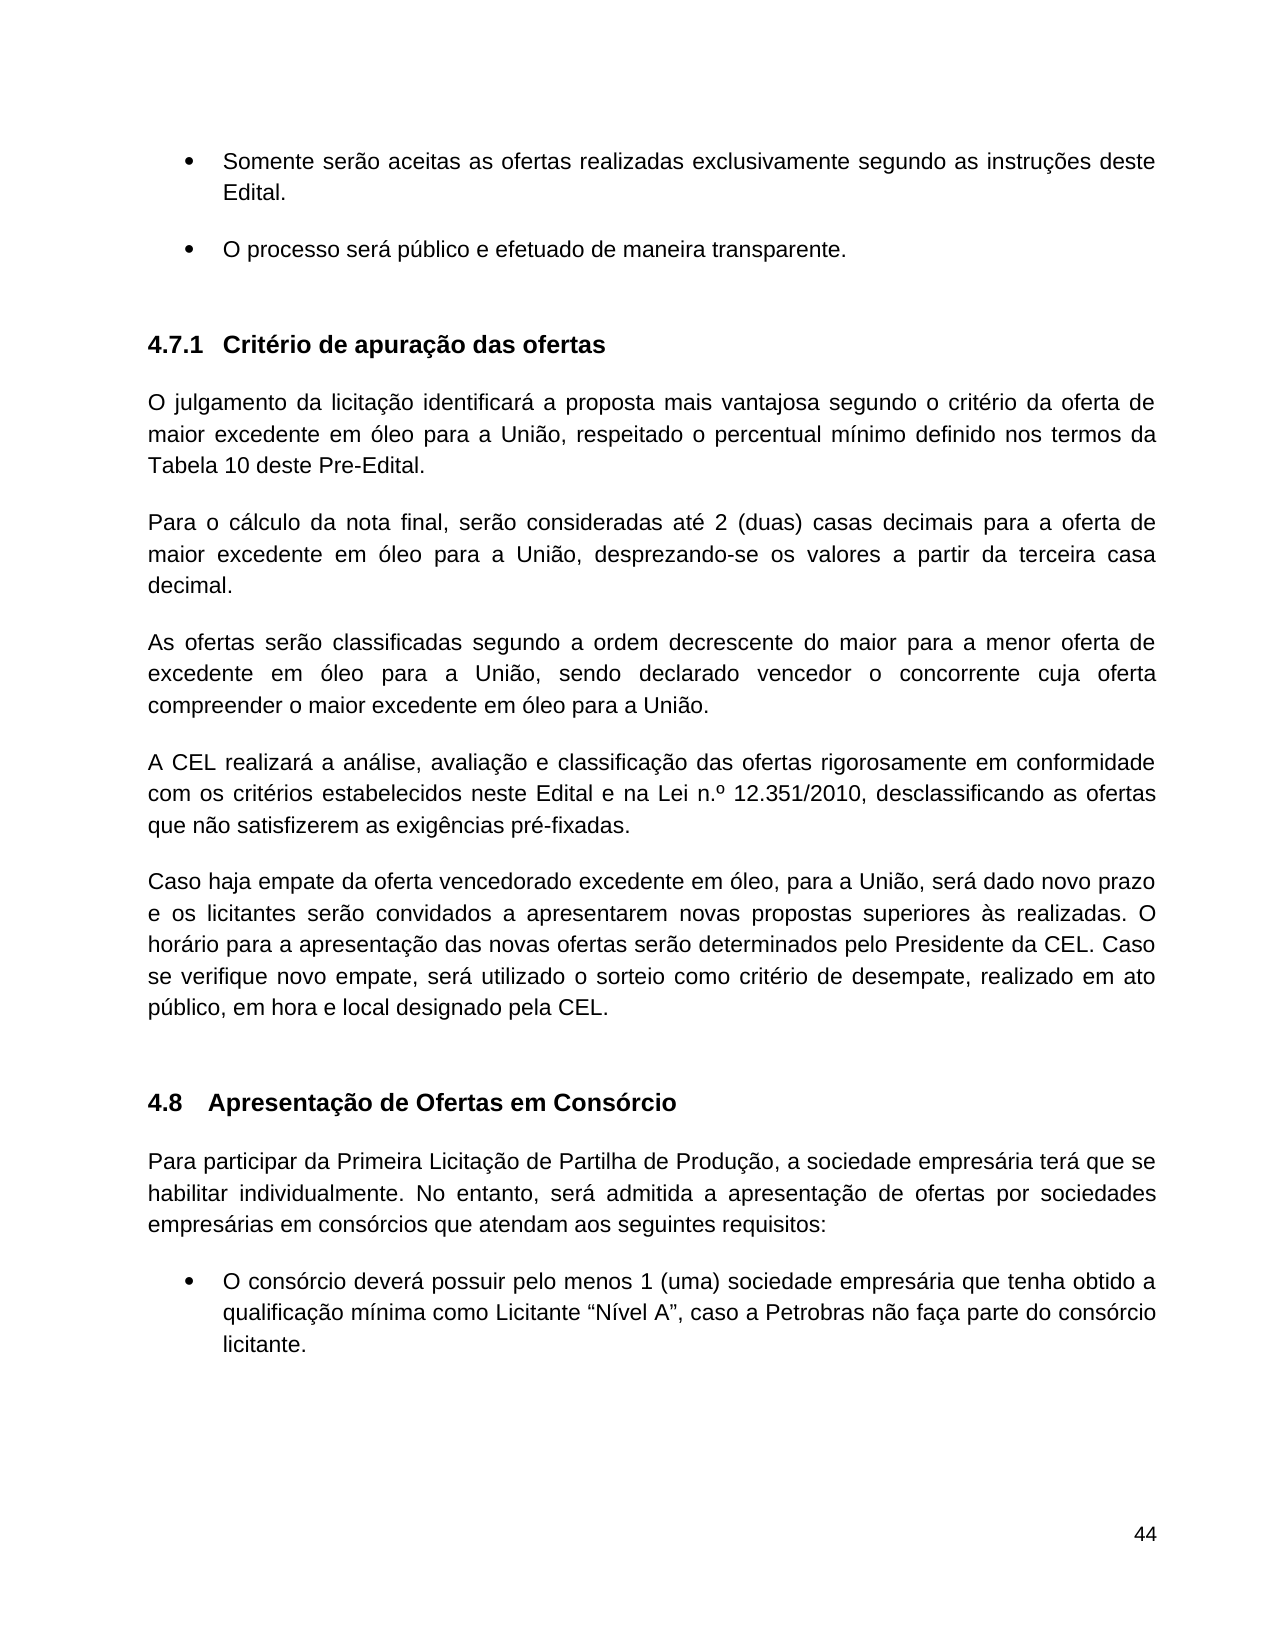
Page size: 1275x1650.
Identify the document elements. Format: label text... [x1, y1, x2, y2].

text Para participar da Primeira Licitação de Partilha de Produção, a sociedade empresária terá que se habilitar individualmente. No entanto, será admitida a apresentação de ofertas por sociedades empresárias em consórcios que atendam aos seguintes requisitos: [148, 1148, 1157, 1237]
list O processo será público e efetuado de maneira transparente. [185, 236, 1157, 262]
text Caso haja empate da oferta vencedorado excedente em óleo, para a União, será dado novo prazo e os licitantes serão convidados a apresentarem novas propostas superiores às realizadas. O horário para a apresentação das novas ofertas serão determinados pelo Presidente da CEL. Caso se verifique novo empate, será utilizado o sorteio como critério de desempate, realizado em ato público, em hora e local designado pela CEL. [148, 868, 1157, 1021]
text A CEL realizará a análise, avaliação e classificação das ofertas rigorosamente em conformidade com os critérios estabelecidos neste Edital e na Lei n.º 12.351/2010, desclassificando as ofertas que não satisfizerem as exigências pré-fixadas. [148, 748, 1157, 838]
text O julgamento da licitação identificará a proposta mais vantajosa segundo o critério da oferta de maior excedente em óleo para a União, respeitado o percentual mínimo definido nos termos da Tabela 10 deste Pre-Edital. [148, 389, 1157, 479]
subtitle Apresentação de Ofertas em Consórcio [148, 1088, 1157, 1117]
text Para o cálculo da nota final, serão consideradas até 2 (duas) casas decimais para a oferta de maior excedente em óleo para a União, desprezando-se os valores a partir da terceira casa decimal. [148, 509, 1157, 598]
list Somente serão aceitas as ofertas realizadas exclusivamente segundo as instruções deste Edital. [185, 148, 1157, 206]
list O consórcio deverá possuir pelo menos 1 (uma) sociedade empresária que tenha obtido a qualificação mínima como Licitante “Nível A”, caso a Petrobras não faça parte do consórcio licitante. [185, 1268, 1157, 1357]
text As ofertas serão classificadas segundo a ordem decrescente do maior para a menor oferta de excedente em óleo para a União, sendo declarado vencedor o concorrente cuja oferta compreender o maior excedente em óleo para a União. [148, 629, 1157, 718]
subtitle Critério de apuração das ofertas [148, 330, 1157, 359]
